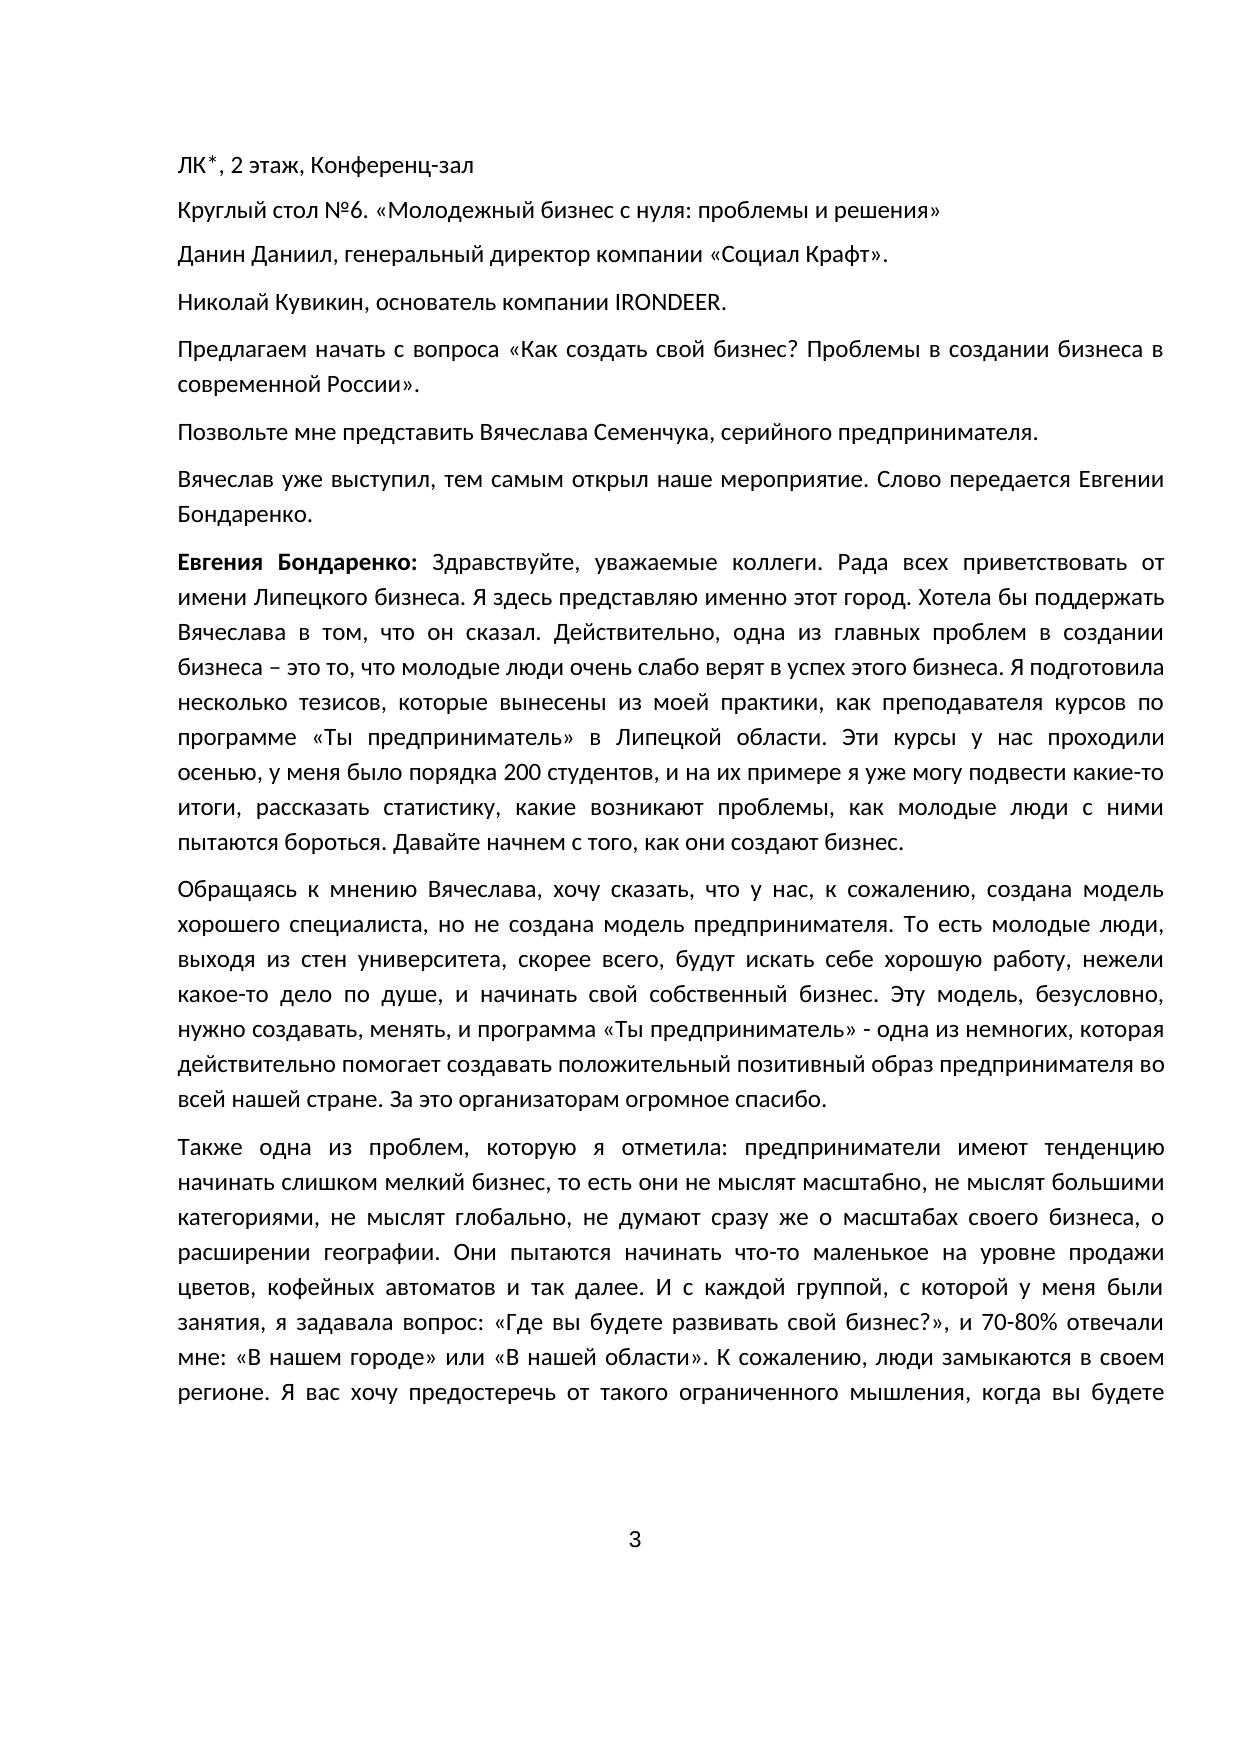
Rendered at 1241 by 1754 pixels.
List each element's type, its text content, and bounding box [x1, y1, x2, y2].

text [177, 1131, 1166, 1406]
text Позвольте мне представить Вячеслава Семенчука, серийного предпринимателя. [177, 416, 1166, 446]
text Вячеслав уже выступил, тем самым открыл наше мероприятие. Слово передается Евгении Бондаренко. [177, 463, 1166, 529]
text Предлагаем начать с вопроса «Как создать свой бизнес? Проблемы в создании бизнеса в современной России». [177, 333, 1166, 399]
text Николай Кувикин, основатель компании IRONDEER. [177, 286, 1166, 316]
text Обращаясь к мнению Вячеслава, хочу сказать, что у нас, к сожалению, создана модель хорошего специалиста, но не создана модель предпринимателя. То есть молодые люди, выходя из стен университета, скорее всего, будут искать себе хорошую работу, нежели какое-то дело по душе, и начинать свой собственный бизнес. Эту модель, безусловно, нужно создавать, менять, и программа «Ты предприниматель» - одна из немногих, которая действительно помогает создавать положительный позитивный образ предпринимателя во всей нашей стране. За это организаторам огромное спасибо. [177, 873, 1166, 1114]
text Данин Даниил, генеральный директор компании «Социал Крафт». [177, 238, 1166, 269]
text Евгения Бондаренко: Здравствуйте, уважаемые коллеги. Рада всех приветствовать от имени Липецкого бизнеса. Я здесь представляю именно этот город. Хотела бы поддержать Вячеслава в том, что он сказал. Действительно, одна из главных проблем в создании бизнеса – это то, что молодые люди очень слабо верят в успех этого бизнеса. Я подготовила несколько тезисов, которые вынесены из моей практики, как преподавателя курсов по программе «Ты предприниматель» в Липецкой области. Эти курсы у нас проходили осенью, у меня было порядка 200 студентов, и на их примере я уже могу подвести какие-то итоги, рассказать статистику, какие возникают проблемы, как молодые люди с ними пытаются бороться. Давайте начнем с того, как они создают бизнес. [177, 546, 1166, 856]
